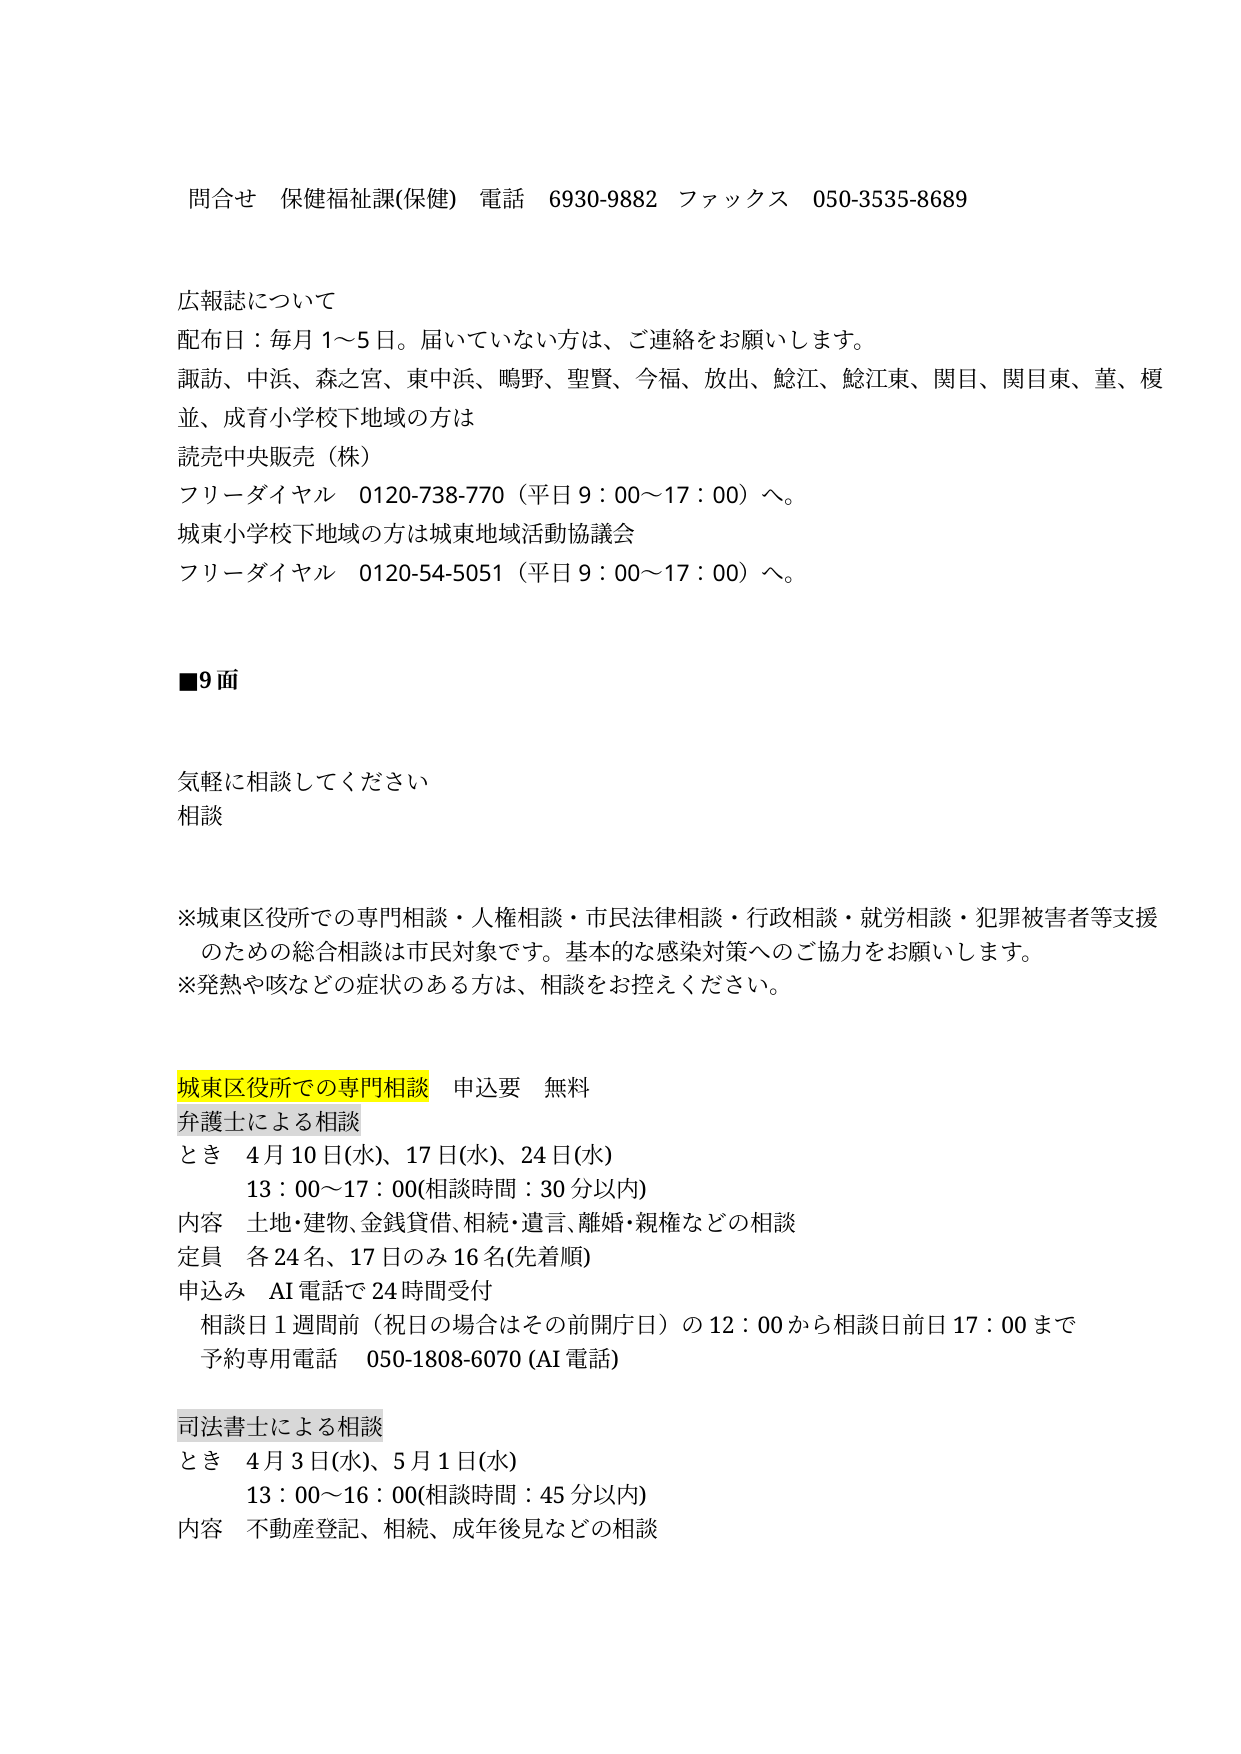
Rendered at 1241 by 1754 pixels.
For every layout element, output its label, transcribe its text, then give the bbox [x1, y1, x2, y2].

text とき 4月10日(水)、17日(水)、24日(水) [177, 1137, 1177, 1171]
text フリーダイヤル 0120-738-770（平日9：00～17：00）へ。 [177, 477, 1177, 511]
text 配布日：毎月 1～5日。届いていない方は、ご連絡をお願いします。 [177, 322, 1177, 356]
text 内容 不動産登記、相続、成年後見などの相談 [177, 1511, 1177, 1544]
text 司法書士による相談 [177, 1409, 1177, 1443]
text フリーダイヤル 0120-54-5051（平日9：00～17：00）へ。 [177, 555, 1177, 589]
text 問合せ 保健福祉課(保健) 電話 6930-9882 ファックス 050-3535-8689 [177, 181, 1177, 215]
text 申込み AI電話で24時間受付 [177, 1273, 1177, 1307]
text 諏訪、中浜、森之宮、東中浜、鴫野、聖賢、今福、放出、鯰江、鯰江東、関目、関目東、菫、榎並、成育小学校下地域の方は [177, 360, 1177, 433]
text ※発熱や咳などの症状のある方は、相談をお控えください。 [177, 967, 1177, 1001]
text 相談 [177, 797, 1177, 831]
text 読売中央販売（株） [177, 438, 1177, 472]
text 予約専用電話 050-1808-6070 (AI電話) [177, 1341, 1177, 1375]
text 城東小学校下地域の方は城東地域活動協議会 [177, 516, 1177, 550]
text 弁護士による相談 [177, 1103, 1177, 1137]
text 内容 土地･建物､金銭貸借､相続･遺言､離婚･親権などの相談 [177, 1205, 1177, 1239]
text とき 4月3日(水)、5月1日(水) [177, 1443, 1177, 1477]
text 定員 各24名、17日のみ16名(先着順) [177, 1239, 1177, 1273]
text ■9面 [177, 662, 1177, 696]
text 13：00～17：00(相談時間：30分以内) [177, 1171, 1177, 1205]
text 城東区役所での専門相談 申込要 無料 [177, 1069, 1177, 1103]
text 13：00～16：00(相談時間：45分以内) [177, 1477, 1177, 1511]
text 気軽に相談してください [177, 763, 1177, 797]
text 相談日１週間前（祝日の場合はその前開庁日）の12：00から相談日前日17：00まで [177, 1307, 1177, 1341]
text 広報誌について [177, 283, 1177, 317]
text ※城東区役所での専門相談・人権相談・市民法律相談・行政相談・就労相談・犯罪被害者等支援のための総合相談は市民対象です。基本的な感染対策へのご協力をお願いします。 [177, 899, 1177, 967]
